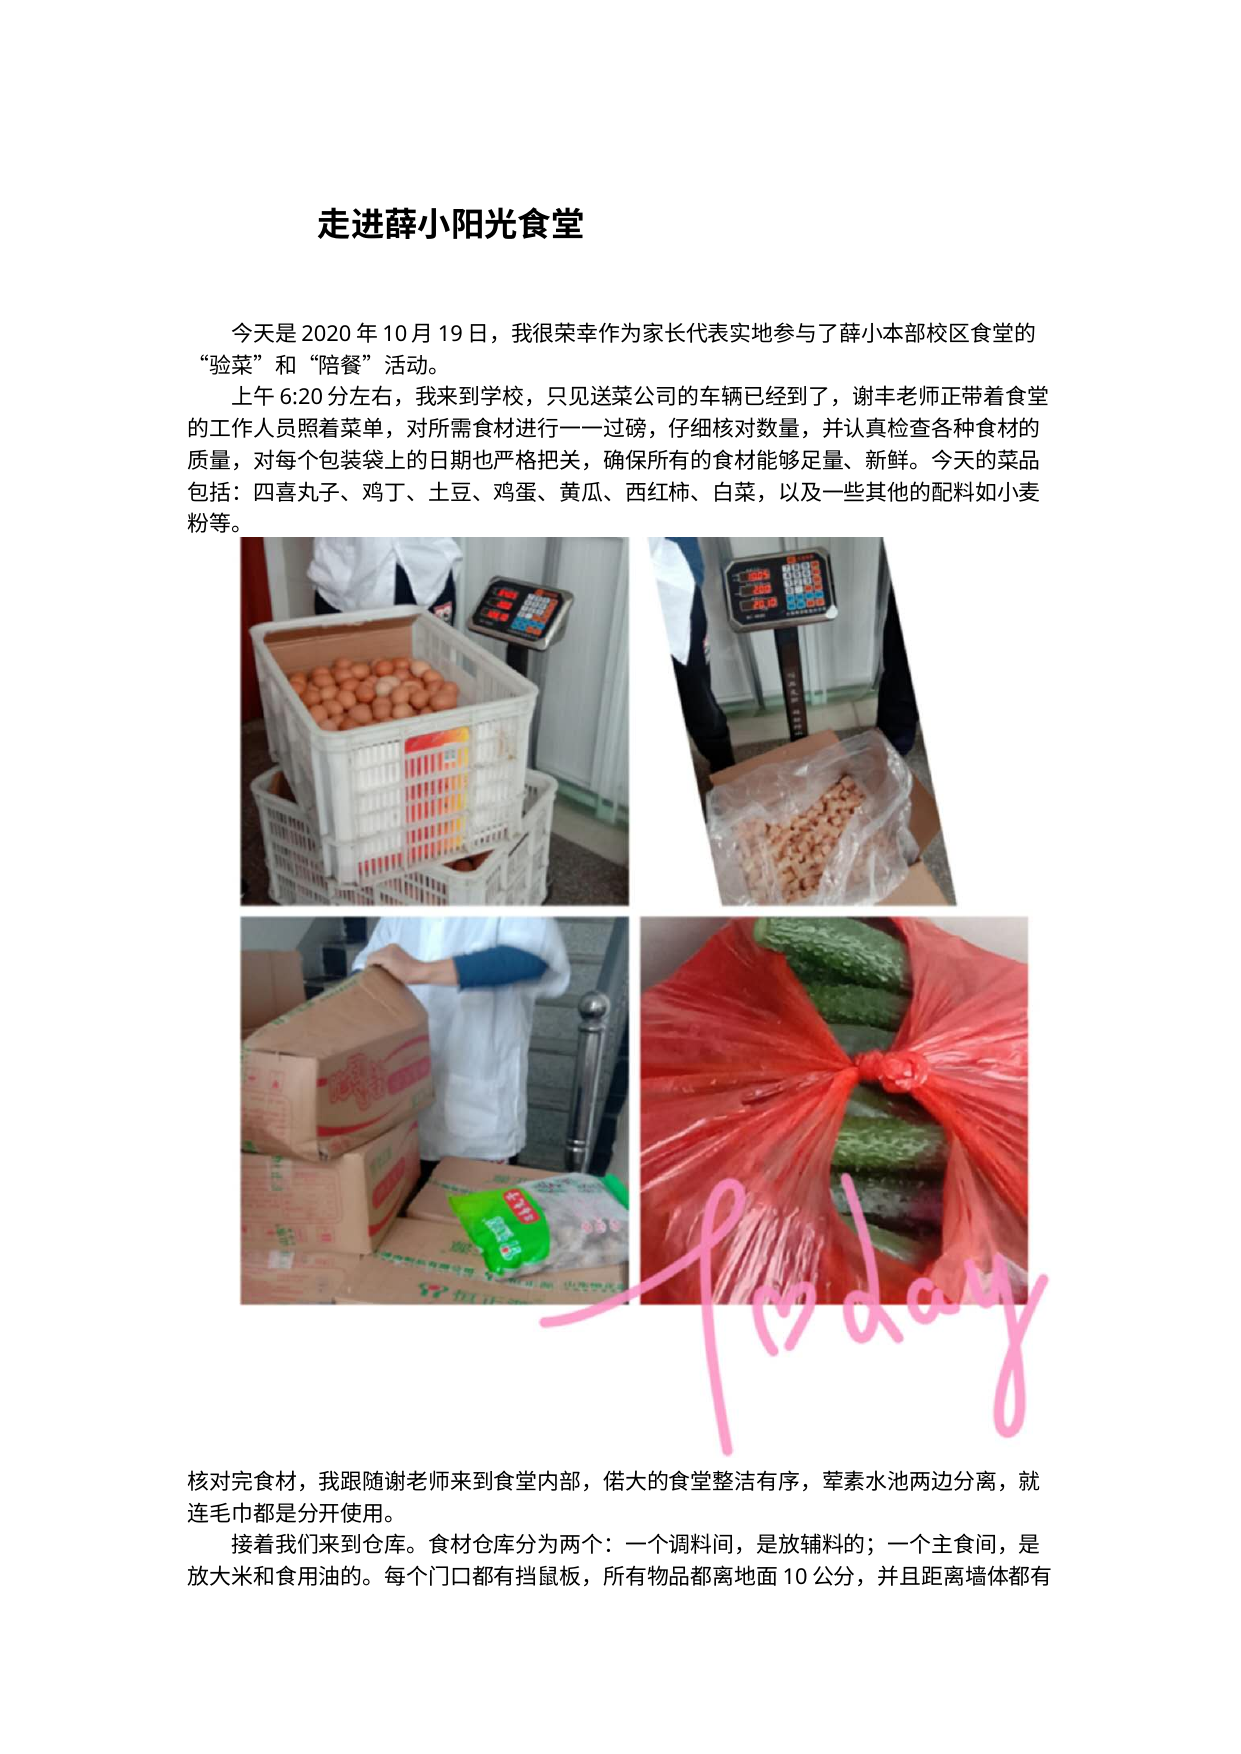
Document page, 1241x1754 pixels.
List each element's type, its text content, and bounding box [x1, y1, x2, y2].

picture [187, 537, 1052, 1458]
text 今天是2020年10月19日，我很荣幸作为家长代表实地参与了薛小本部校区食堂的“验菜”和“陪餐”活动。 [187, 316, 1053, 379]
subtitle 走进薛小阳光食堂 [187, 189, 1053, 254]
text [187, 1527, 1053, 1591]
